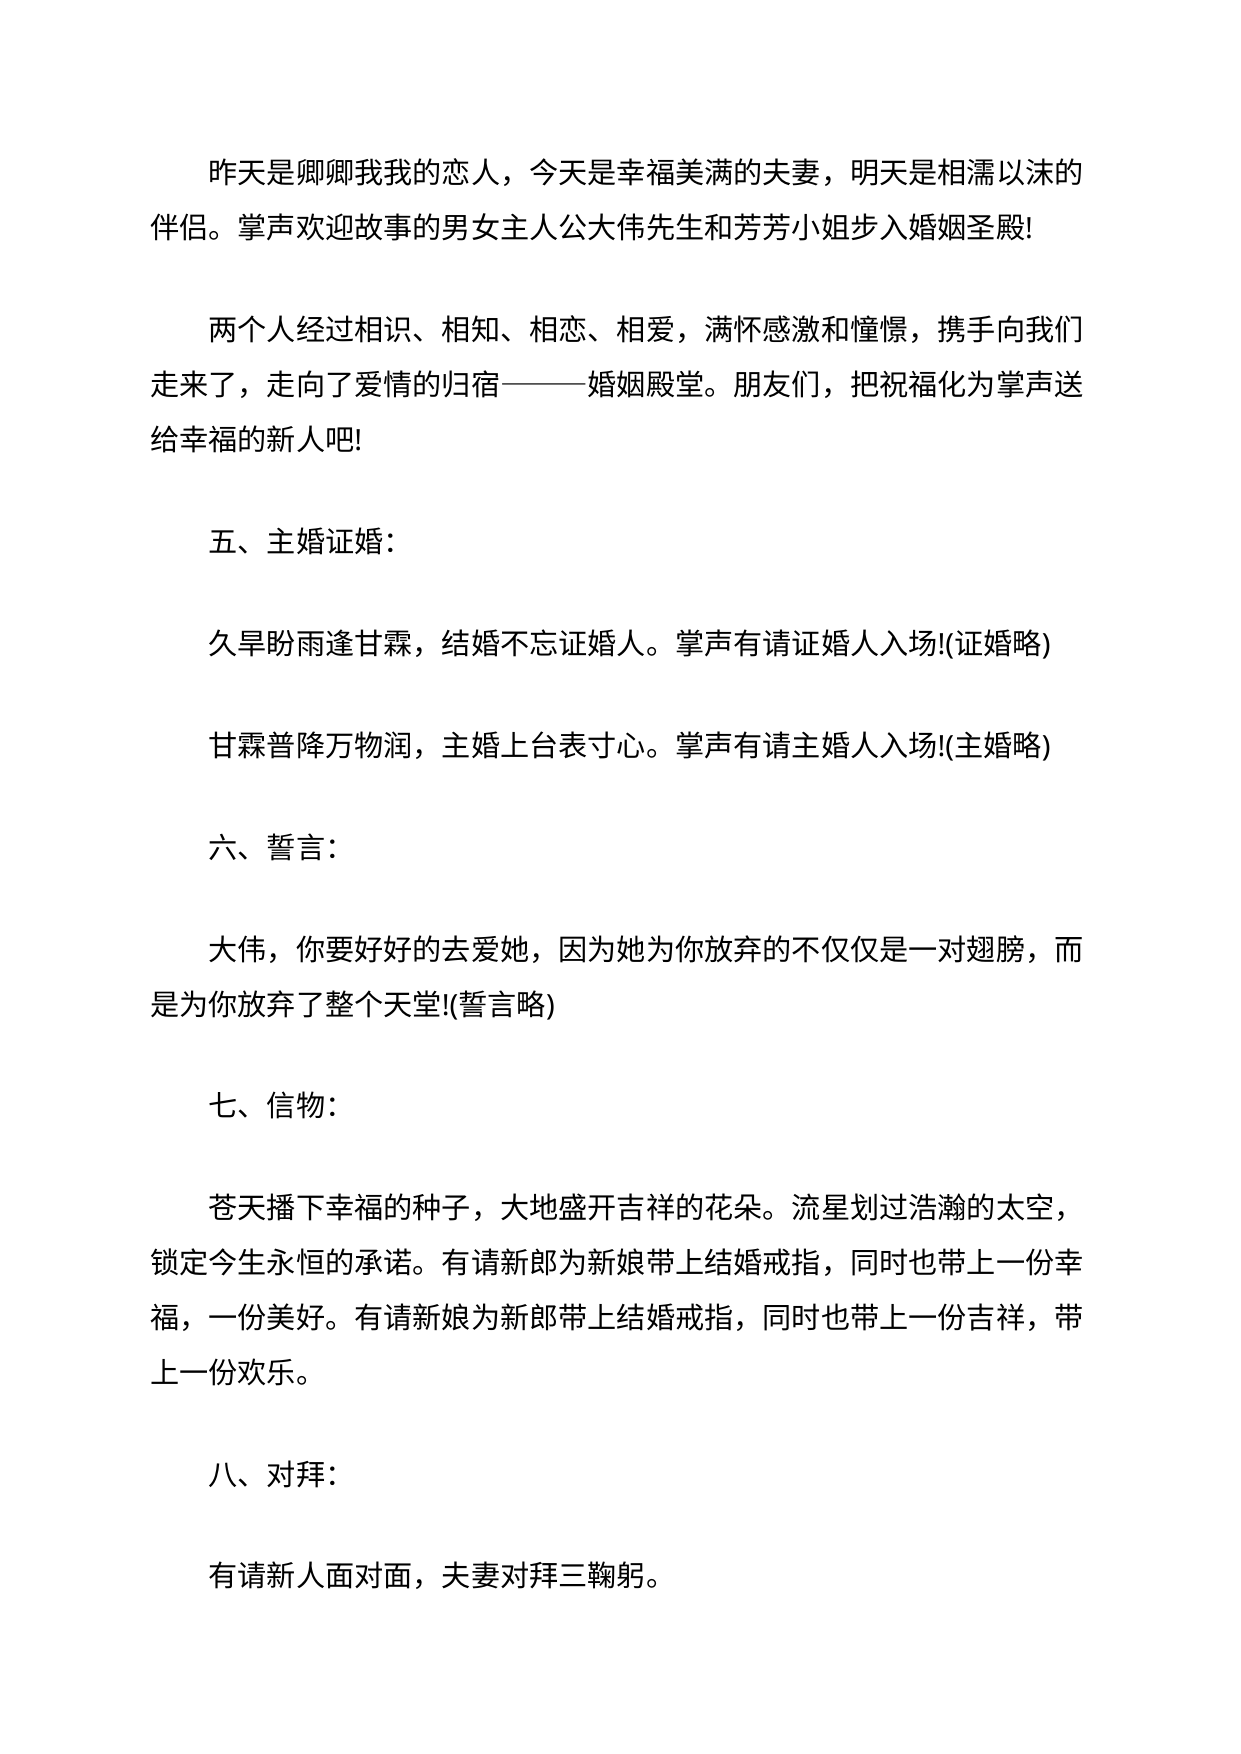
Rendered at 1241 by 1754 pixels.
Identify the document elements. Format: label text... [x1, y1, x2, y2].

text 五、主婚证婚： [150, 519, 1090, 561]
text 苍天播下幸福的种子，大地盛开吉祥的花朵。流星划过浩瀚的太空，锁定今生永恒的承诺。有请新郎为新娘带上结婚戒指，同时也带上一份幸福，一份美好。有请新娘为新郎带上结婚戒指，同时也带上一份吉祥，带上一份欢乐。 [150, 1185, 1090, 1392]
text 有请新人面对面，夫妻对拜三鞠躬。 [150, 1553, 1090, 1595]
text 八、对拜： [150, 1451, 1090, 1493]
text 七、信物： [150, 1083, 1090, 1125]
text 久旱盼雨逢甘霖，结婚不忘证婚人。掌声有请证婚人入场!(证婚略) [150, 620, 1090, 663]
text 六、誓言： [150, 824, 1090, 867]
text 两个人经过相识、相知、相恋、相爱，满怀感激和憧憬，携手向我们走来了，走向了爱情的归宿———婚姻殿堂。朋友们，把祝福化为掌声送给幸福的新人吧! [150, 307, 1090, 459]
text 甘霖普降万物润，主婚上台表寸心。掌声有请主婚人入场!(主婚略) [150, 722, 1090, 765]
text 大伟，你要好好的去爱她，因为她为你放弃的不仅仅是一对翅膀，而是为你放弃了整个天堂!(誓言略) [150, 926, 1090, 1023]
text 昨天是卿卿我我的恋人，今天是幸福美满的夫妻，明天是相濡以沫的伴侣。掌声欢迎故事的男女主人公大伟先生和芳芳小姐步入婚姻圣殿! [150, 150, 1090, 247]
